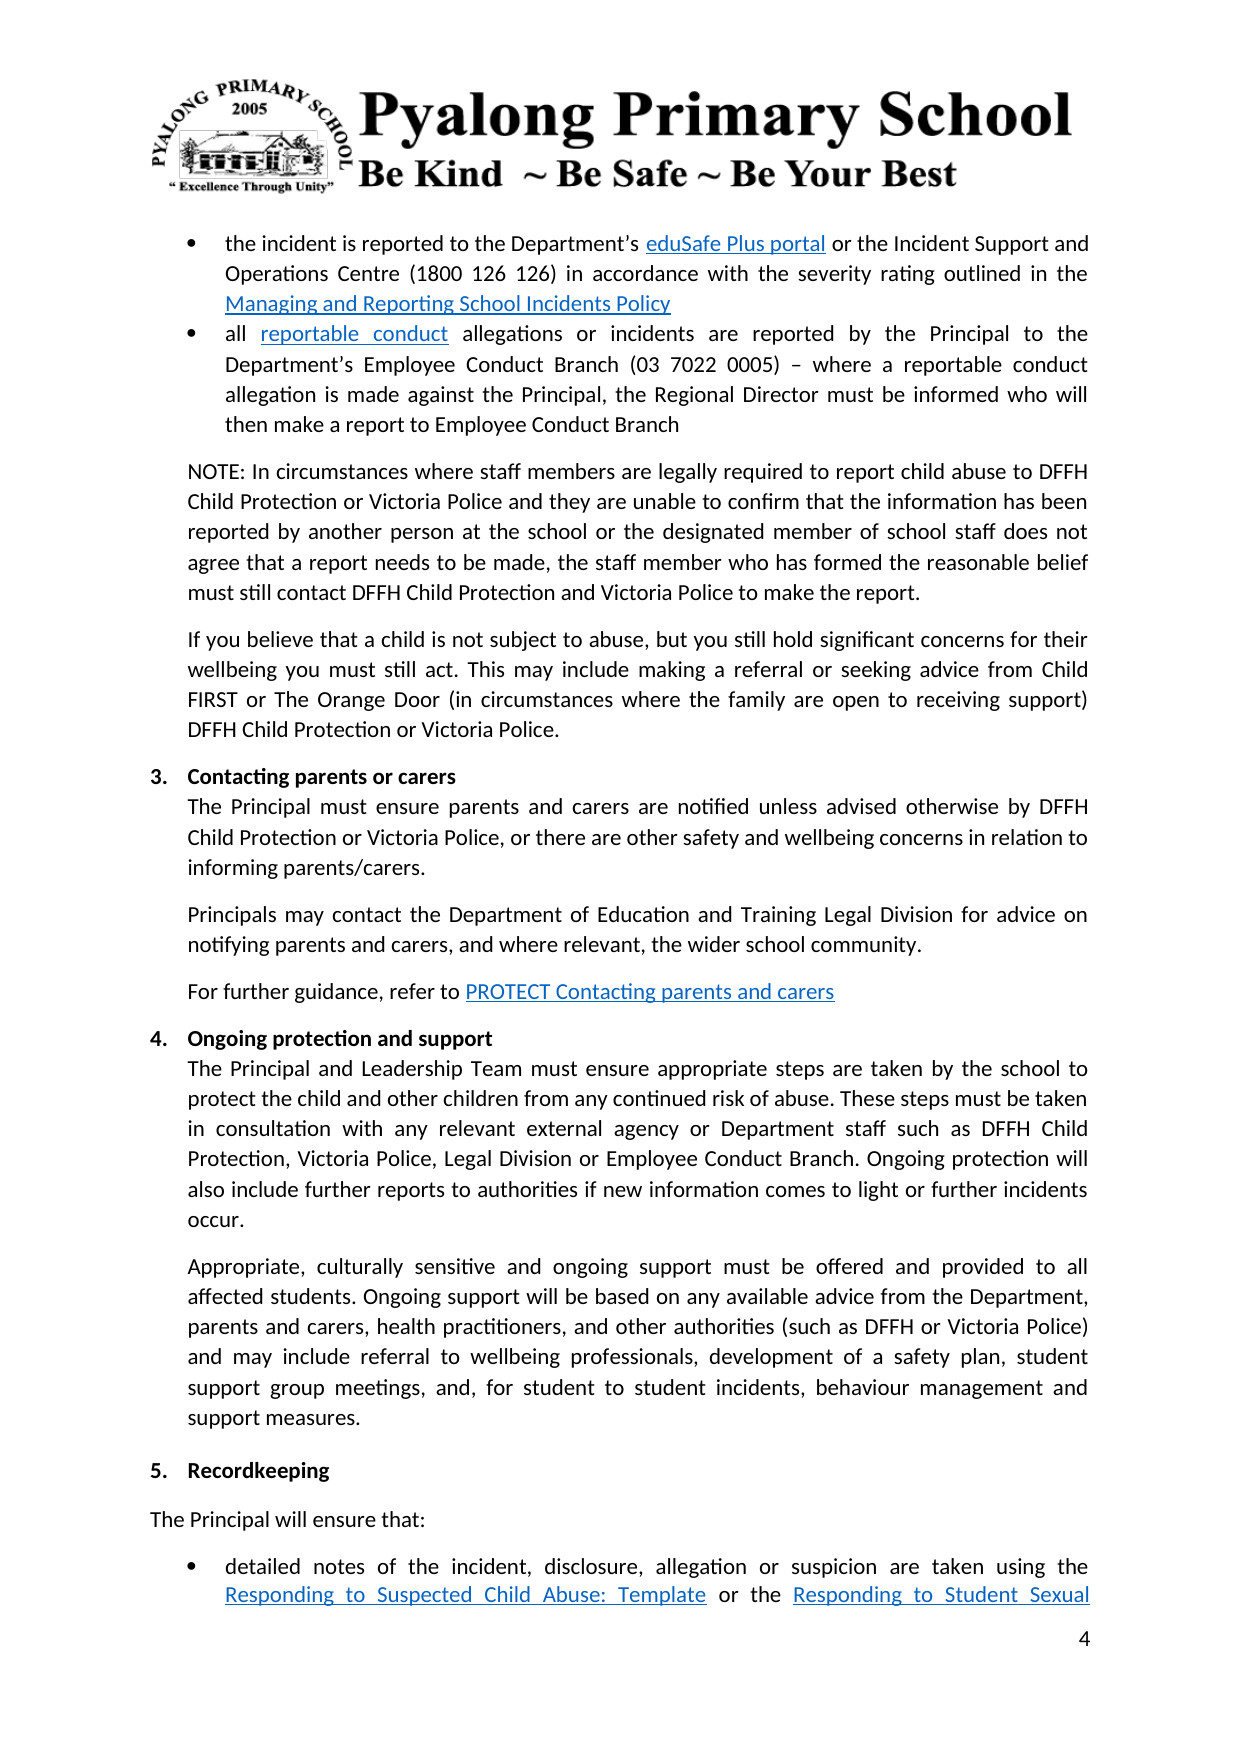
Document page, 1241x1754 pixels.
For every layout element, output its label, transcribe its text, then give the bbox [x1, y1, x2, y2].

list The Principal and Leadership Team must ensure appropriate steps are taken by the school to protect the child and other children from any continued risk of abuse. These steps must be taken in consultation with any relevant external agency or Department staff such as DFFH Child Protection, Victoria Police, Legal Division or Employee Conduct Branch. Ongoing protection will also include further reports to authorities if new information comes to light or further incidents occur. [187, 1054, 1090, 1233]
list For further guidance, refer to PROTECT Contacting parents and carers [187, 977, 1090, 1005]
list Recordkeeping [150, 1450, 1090, 1485]
list Appropriate, culturally sensitive and ongoing support must be offered and provided to all affected students. Ongoing support will be based on any available advice from the Department, parents and carers, health practitioners, and other authorities (such as DFFH or Victoria Police) and may include referral to wellbeing professionals, development of a safety plan, student support group meetings, and, for student to student incidents, behaviour management and support measures. [187, 1252, 1090, 1431]
picture [150, 73, 1090, 201]
list Ongoing protection and support [150, 1024, 1090, 1052]
text NOTE: In circumstances where staff members are legally required to report child abuse to DFFH Child Protection or Victoria Police and they are unable to confirm that the information has been reported by another person at the school or the designated member of school staff does not agree that a report needs to be made, the staff member who has formed the reasonable belief must still contact DFFH Child Protection and Victoria Police to make the report. [187, 457, 1090, 606]
text The Principal will ensure that: [150, 1505, 1090, 1533]
list The Principal must ensure parents and carers are notified unless advised otherwise by DFFH Child Protection or Victoria Police, or there are other safety and wellbeing concerns in relation to informing parents/carers. [187, 792, 1090, 881]
list the incident is reported to the Department’s eduSafe Plus portal or the Incident Support and Operations Centre (1800 126 126) in accordance with the severity rating outlined in the Managing and Reporting School Incidents Policy [187, 229, 1090, 317]
list Contacting parents or carers [150, 762, 1090, 790]
list Principals may contact the Department of Education and Training Legal Division for advice on notifying parents and carers, and where relevant, the wider school community. [187, 900, 1090, 958]
text If you believe that a child is not subject to abuse, but you still hold significant concerns for their wellbeing you must still act. This may include making a referral or seeking advice from Child FIRST or The Orange Door (in circumstances where the family are open to receiving support) DFFH Child Protection or Victoria Police. [187, 625, 1090, 743]
list all reportable conduct allegations or incidents are reported by the Principal to the Department’s Employee Conduct Branch (03 7022 0005) – where a reportable conduct allegation is made against the Principal, the Regional Director must be informed who will then make a report to Employee Conduct Branch [187, 319, 1090, 438]
